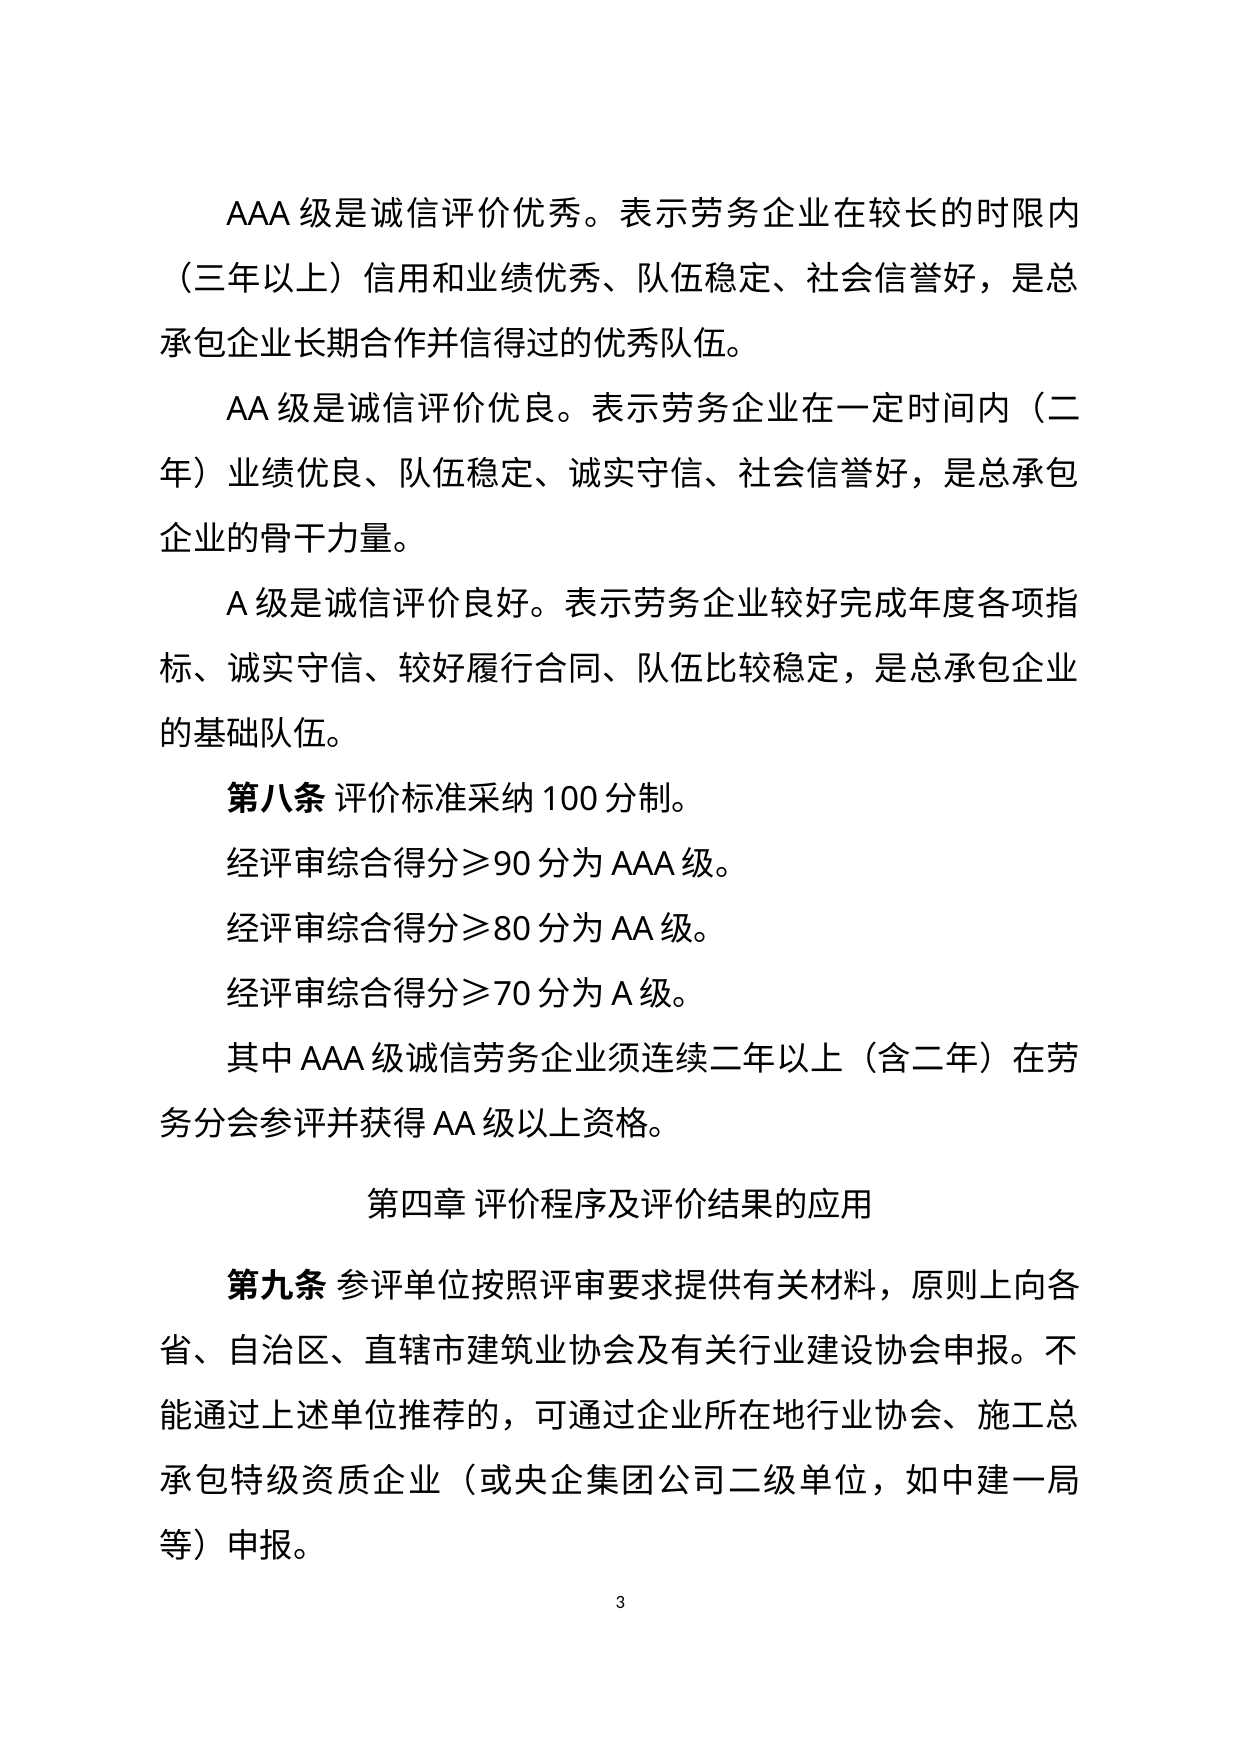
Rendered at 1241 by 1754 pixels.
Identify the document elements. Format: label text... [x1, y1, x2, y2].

text 经评审综合得分≥70分为A级。 [159, 958, 1081, 1023]
text 经评审综合得分≥80分为AA级。 [159, 893, 1081, 958]
text 第八条 评价标准采纳100分制。 [159, 763, 1081, 828]
text 经评审综合得分≥90分为AAA级。 [159, 828, 1081, 893]
text 其中AAA级诚信劳务企业须连续二年以上（含二年）在劳务分会参评并获得AA级以上资格。 [159, 1023, 1081, 1153]
text AA级是诚信评价优良。表示劳务企业在一定时间内（二年）业绩优良、队伍稳定、诚实守信、社会信誉好，是总承包企业的骨干力量。 [159, 373, 1081, 568]
text 第九条 参评单位按照评审要求提供有关材料，原则上向各省、自治区、直辖市建筑业协会及有关行业建设协会申报。不能通过上述单位推荐的，可通过企业所在地行业协会、施工总承包特级资质企业（或央企集团公司二级单位，如中建一局等）申报。 [159, 1251, 1081, 1576]
text A级是诚信评价良好。表示劳务企业较好完成年度各项指标、诚实守信、较好履行合同、队伍比较稳定，是总承包企业的基础队伍。 [159, 568, 1081, 763]
text AAA级是诚信评价优秀。表示劳务企业在较长的时限内（三年以上）信用和业绩优秀、队伍稳定、社会信誉好，是总承包企业长期合作并信得过的优秀队伍。 [159, 178, 1081, 373]
text 第四章 评价程序及评价结果的应用 [159, 1169, 1081, 1234]
